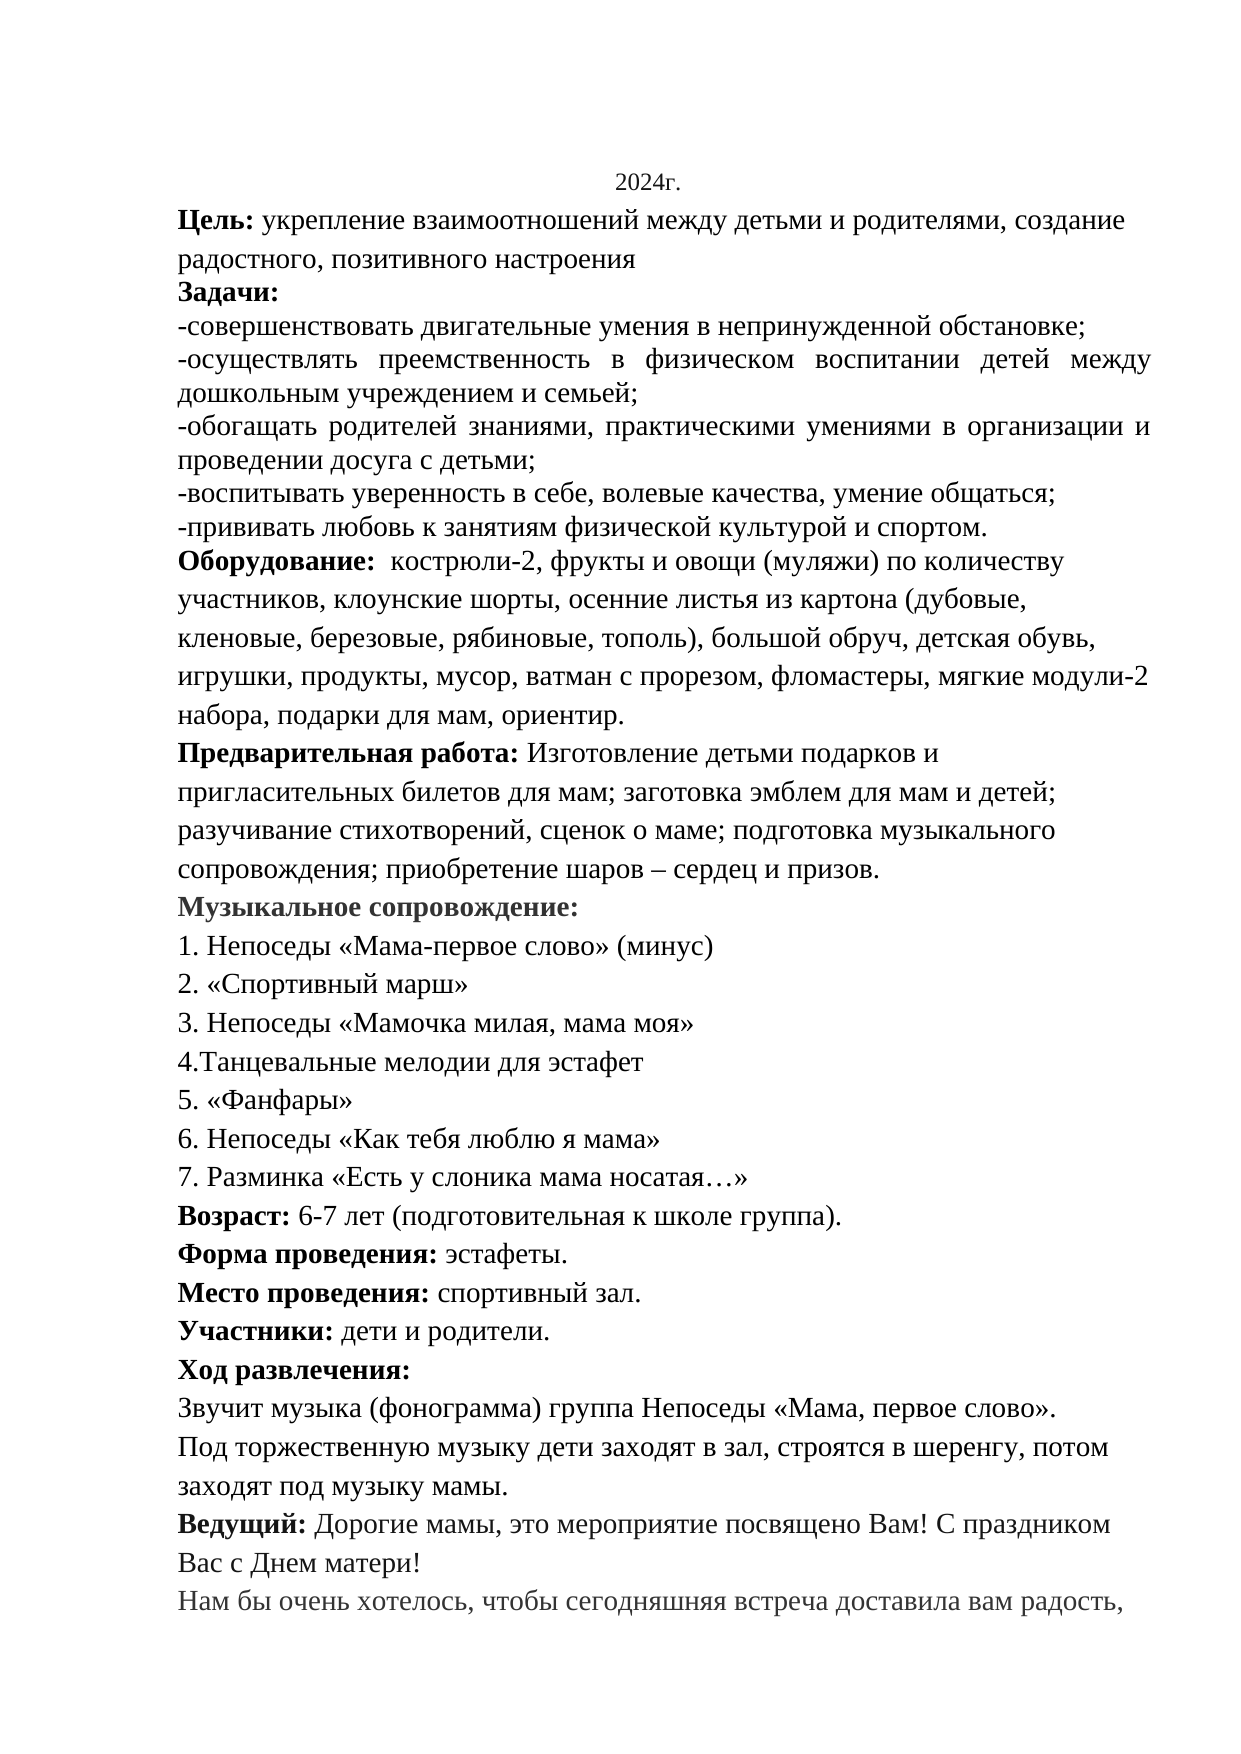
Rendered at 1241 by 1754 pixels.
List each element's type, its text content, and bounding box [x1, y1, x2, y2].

text -совершенствовать двигательные умения в непринужденной обстановке; [177, 308, 1152, 341]
text -осуществлять преемственность в физическом воспитании детей между дошкольным учреждением и семьей; [177, 341, 1152, 408]
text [177, 118, 1152, 274]
text -воспитывать уверенность в себе, волевые качества, умение общаться; [177, 476, 1152, 509]
text -обогащать родителей знаниями, практическими умениями в организации и проведении досуга с детьми; [177, 408, 1152, 476]
text -прививать любовь к занятиям физической культурой и спортом. [177, 509, 1152, 543]
text Задачи: [177, 274, 1152, 308]
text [177, 543, 1152, 1617]
